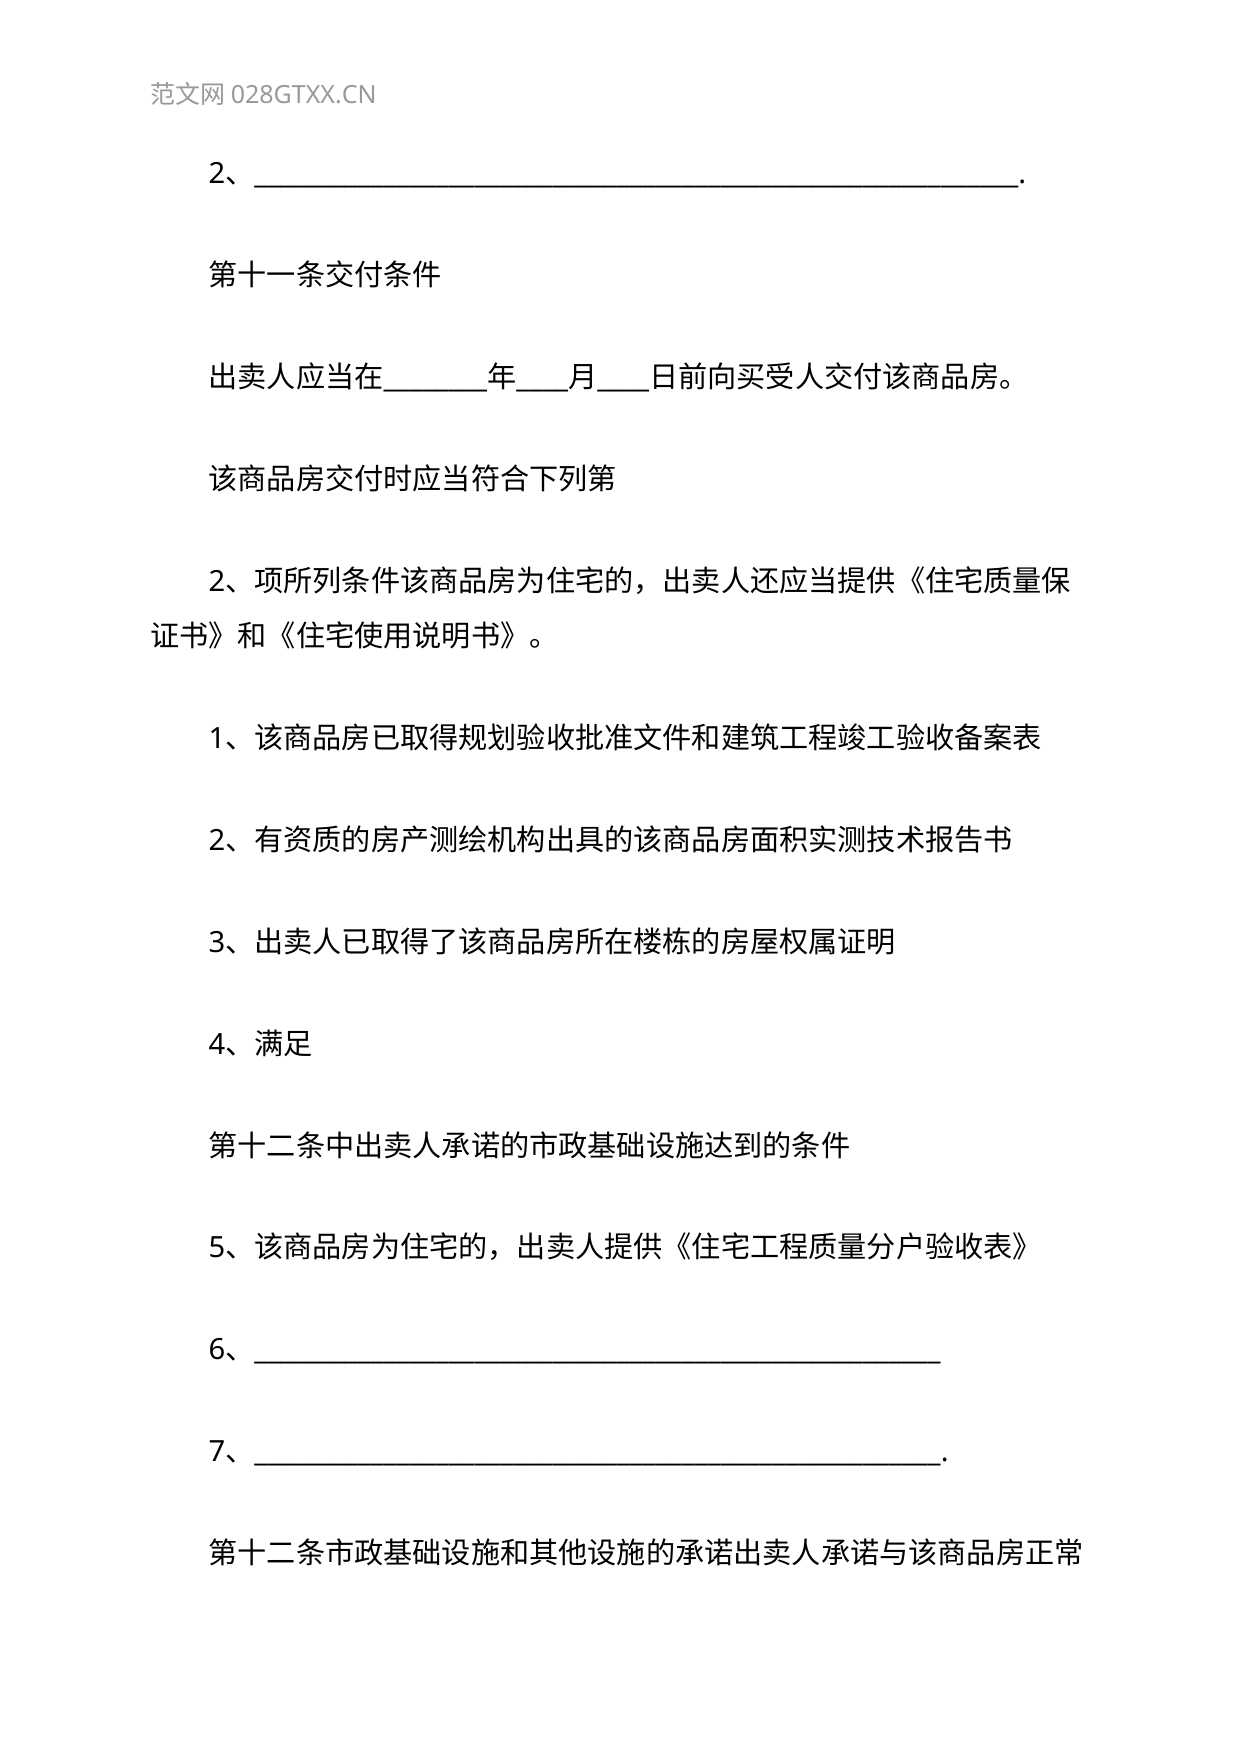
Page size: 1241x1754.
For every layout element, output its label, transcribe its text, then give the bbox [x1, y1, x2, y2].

text 该商品房交付时应当符合下列第 [150, 456, 1090, 498]
text 2、项所列条件该商品房为住宅的，出卖人还应当提供《住宅质量保证书》和《住宅使用说明书》。 [150, 557, 1090, 655]
text 5、该商品房为住宅的，出卖人提供《住宅工程质量分户验收表》 [150, 1224, 1090, 1266]
text 出卖人应当在________年____月____日前向买受人交付该商品房。 [150, 354, 1090, 396]
text 6、_____________________________________________________ [150, 1326, 1090, 1368]
text 4、满足 [150, 1020, 1090, 1063]
text 第十二条中出卖人承诺的市政基础设施达到的条件 [150, 1122, 1090, 1164]
text 1、该商品房已取得规划验收批准文件和建筑工程竣工验收备案表 [150, 714, 1090, 757]
text 2、有资质的房产测绘机构出具的该商品房面积实测技术报告书 [150, 816, 1090, 859]
text 3、出卖人已取得了该商品房所在楼栋的房屋权属证明 [150, 918, 1090, 961]
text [150, 1530, 1090, 1572]
text 第十一条交付条件 [150, 252, 1090, 294]
text 7、_____________________________________________________. [150, 1428, 1090, 1470]
text 2、___________________________________________________________. [150, 150, 1090, 192]
